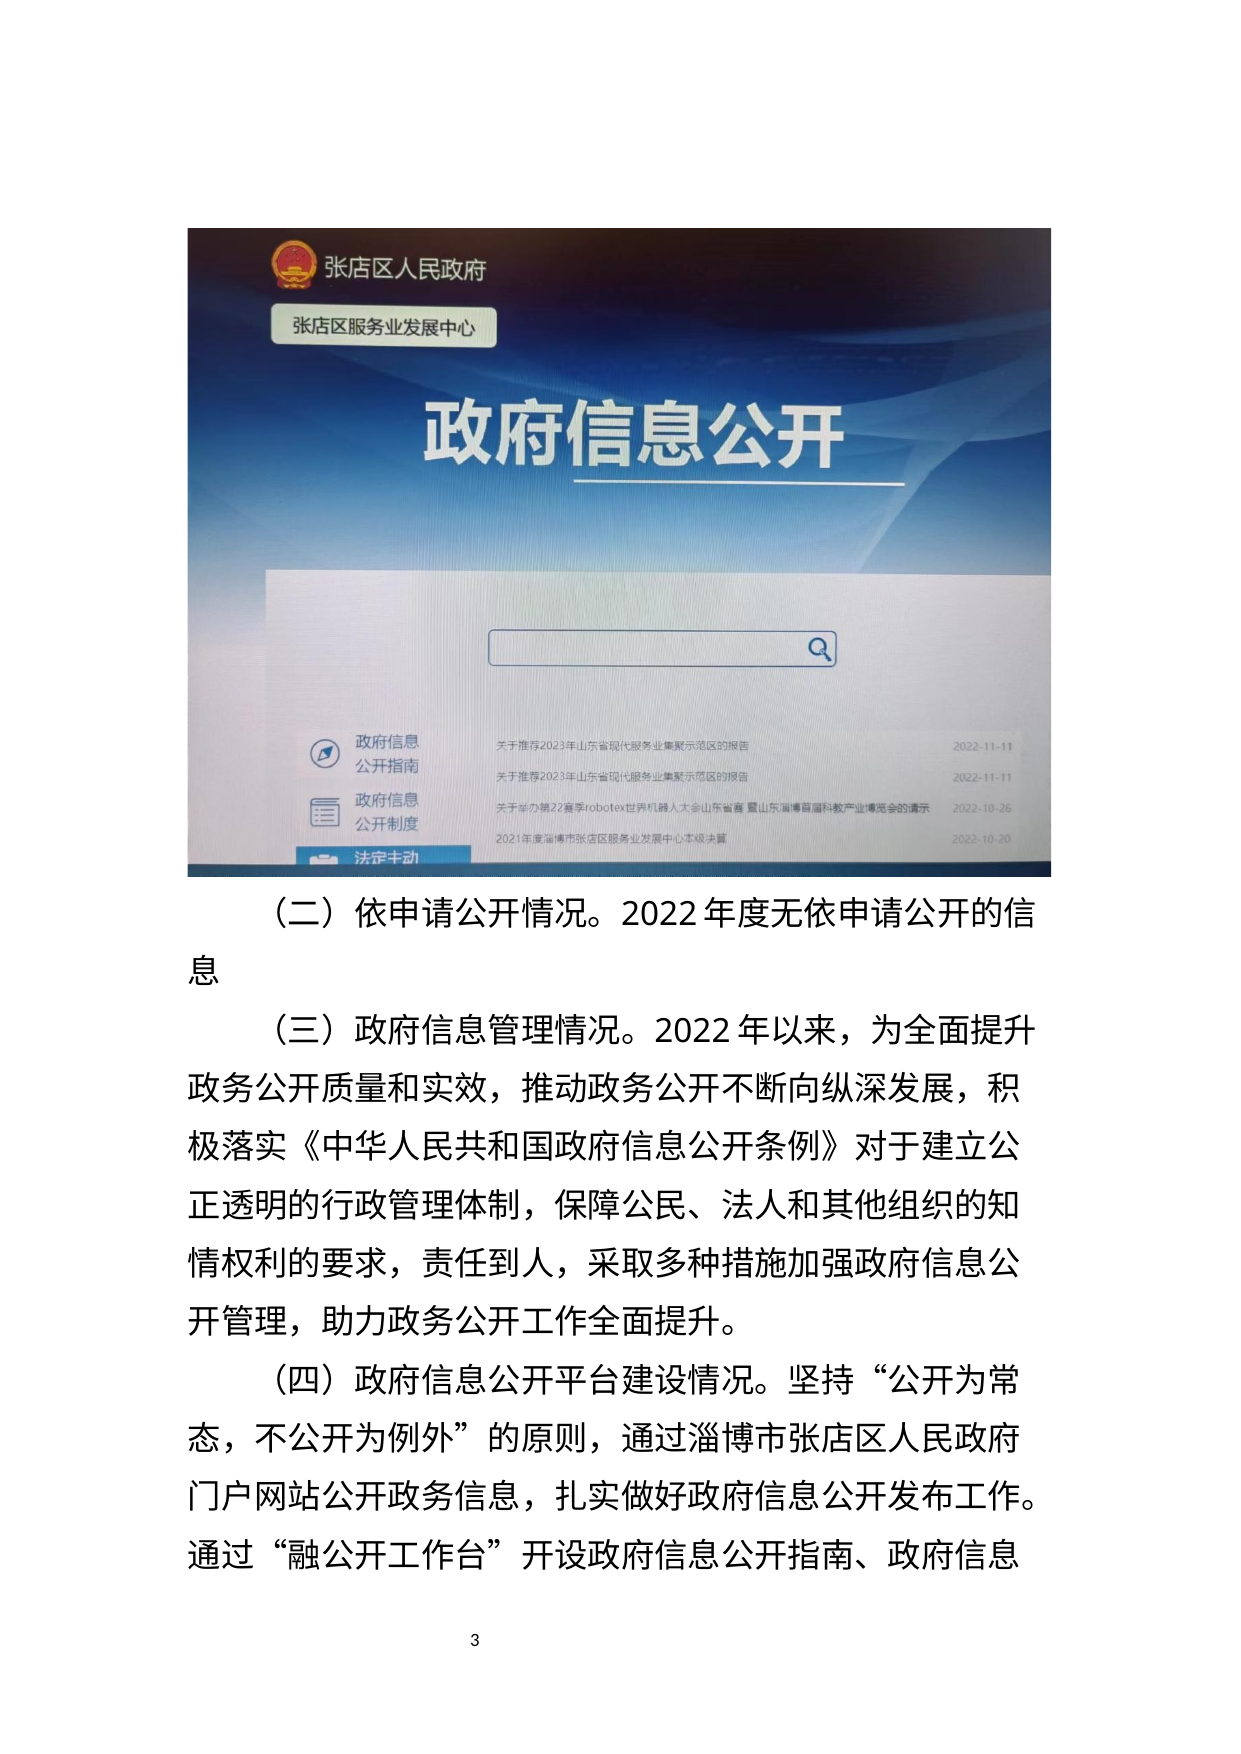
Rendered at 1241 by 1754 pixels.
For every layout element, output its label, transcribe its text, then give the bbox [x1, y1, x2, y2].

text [187, 1343, 1053, 1577]
picture [187, 228, 1052, 877]
text （三）政府信息管理情况。2022年以来，为全面提升政务公开质量和实效，推动政务公开不断向纵深发展，积极落实《中华人民共和国政府信息公开条例》对于建立公正透明的行政管理体制，保障公民、法人和其他组织的知情权利的要求，责任到人，采取多种措施加强政府信息公开管理，助力政务公开工作全面提升。 [187, 993, 1053, 1343]
text （二）依申请公开情况。2022年度无依申请公开的信息 [187, 877, 1053, 993]
